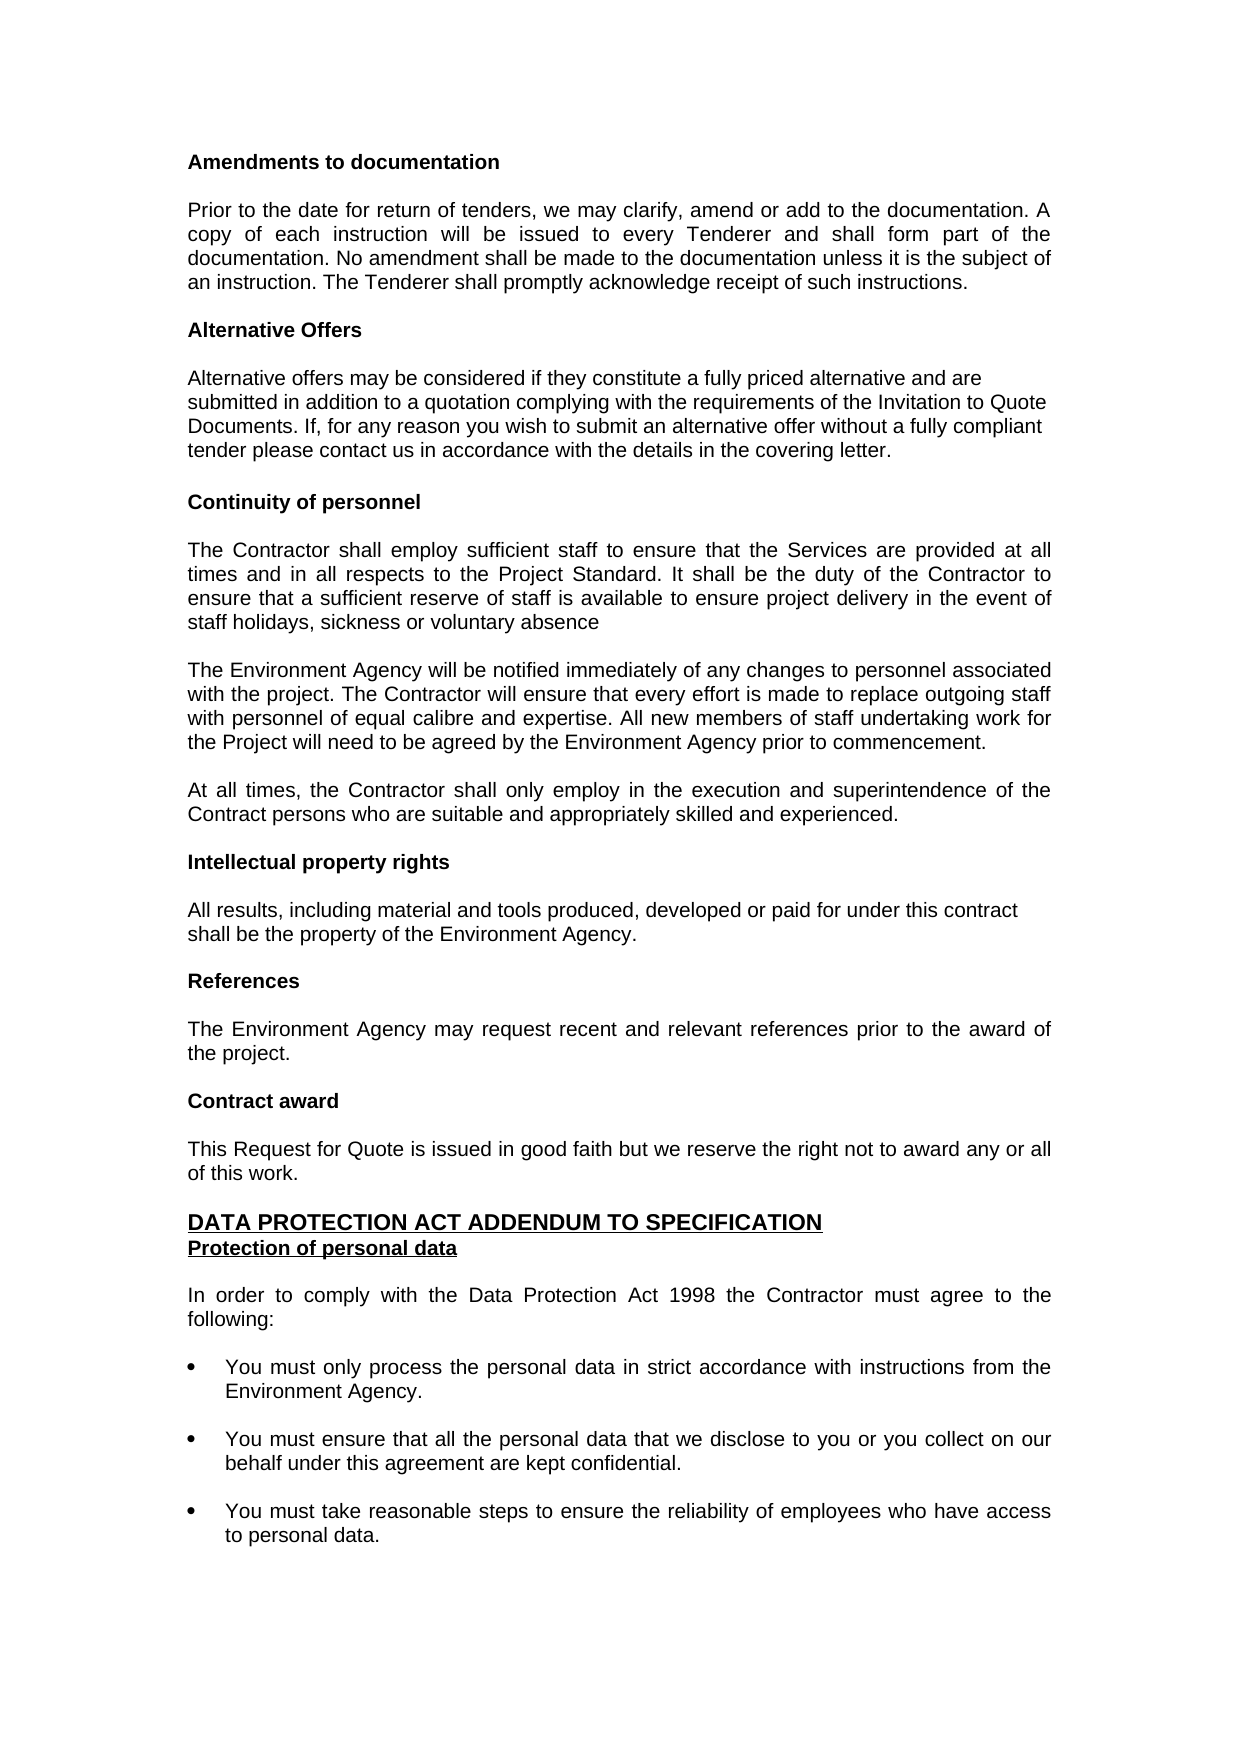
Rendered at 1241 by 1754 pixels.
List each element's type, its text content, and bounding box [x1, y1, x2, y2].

text The Environment Agency may request recent and relevant references prior to the award of the project. [187, 1017, 1053, 1065]
text All results, including material and tools produced, developed or paid for under this contract shall be the property of the Environment Agency. [187, 897, 1053, 945]
subtitle Continuity of personnel [187, 490, 1053, 514]
text This Request for Quote is issued in good faith but we reserve the right not to award any or all of this work. [187, 1137, 1053, 1185]
list You must take reasonable steps to ensure the reliability of employees who have access to personal data. [187, 1499, 1053, 1547]
subtitle DATA PROTECTION ACT ADDENDUM TO SPECIFICATION [187, 1209, 1053, 1235]
subtitle Amendments to documentation [187, 150, 1053, 174]
text In order to comply with the Data Protection Act 1998 the Contractor must agree to the following: [187, 1283, 1053, 1331]
text The Contractor shall employ sufficient staff to ensure that the Services are provided at all times and in all respects to the Project Standard. It shall be the duty of the Contractor to ensure that a sufficient reserve of staff is available to ensure project delivery in the event of staff holidays, sickness or voluntary absence [187, 538, 1053, 634]
subtitle Intellectual property rights [187, 849, 1053, 873]
text The Environment Agency will be notified immediately of any changes to personnel associated with the project. The Contractor will ensure that every effort is made to replace outgoing staff with personnel of equal calibre and expertise. All new members of staff undertaking work for the Project will need to be agreed by the Environment Agency prior to commencement. [187, 658, 1053, 754]
text Contract award [187, 1089, 1053, 1113]
text Alternative offers may be considered if they constitute a fully priced alternative and are submitted in addition to a quotation complying with the requirements of the Invitation to Quote Documents. If, for any reason you wish to submit an alternative offer without a fully compliant tender please contact us in accordance with the details in the covering letter. [187, 366, 1053, 461]
list You must ensure that all the personal data that we disclose to you or you collect on our behalf under this agreement are kept confidential. [187, 1427, 1053, 1475]
text At all times, the Contractor shall only employ in the execution and superintendence of the Contract persons who are suitable and appropriately skilled and experienced. [187, 778, 1053, 826]
text Prior to the date for return of tenders, we may clarify, amend or add to the documentation. A copy of each instruction will be issued to every Tenderer and shall form part of the documentation. No amendment shall be made to the documentation unless it is the subject of an instruction. The Tenderer shall promptly acknowledge receipt of such instructions. [187, 198, 1053, 294]
subtitle Alternative Offers [187, 318, 1053, 342]
subtitle Protection of personal data [187, 1235, 1053, 1259]
subtitle References [187, 969, 1053, 993]
list You must only process the personal data in strict accordance with instructions from the Environment Agency. [187, 1355, 1053, 1403]
